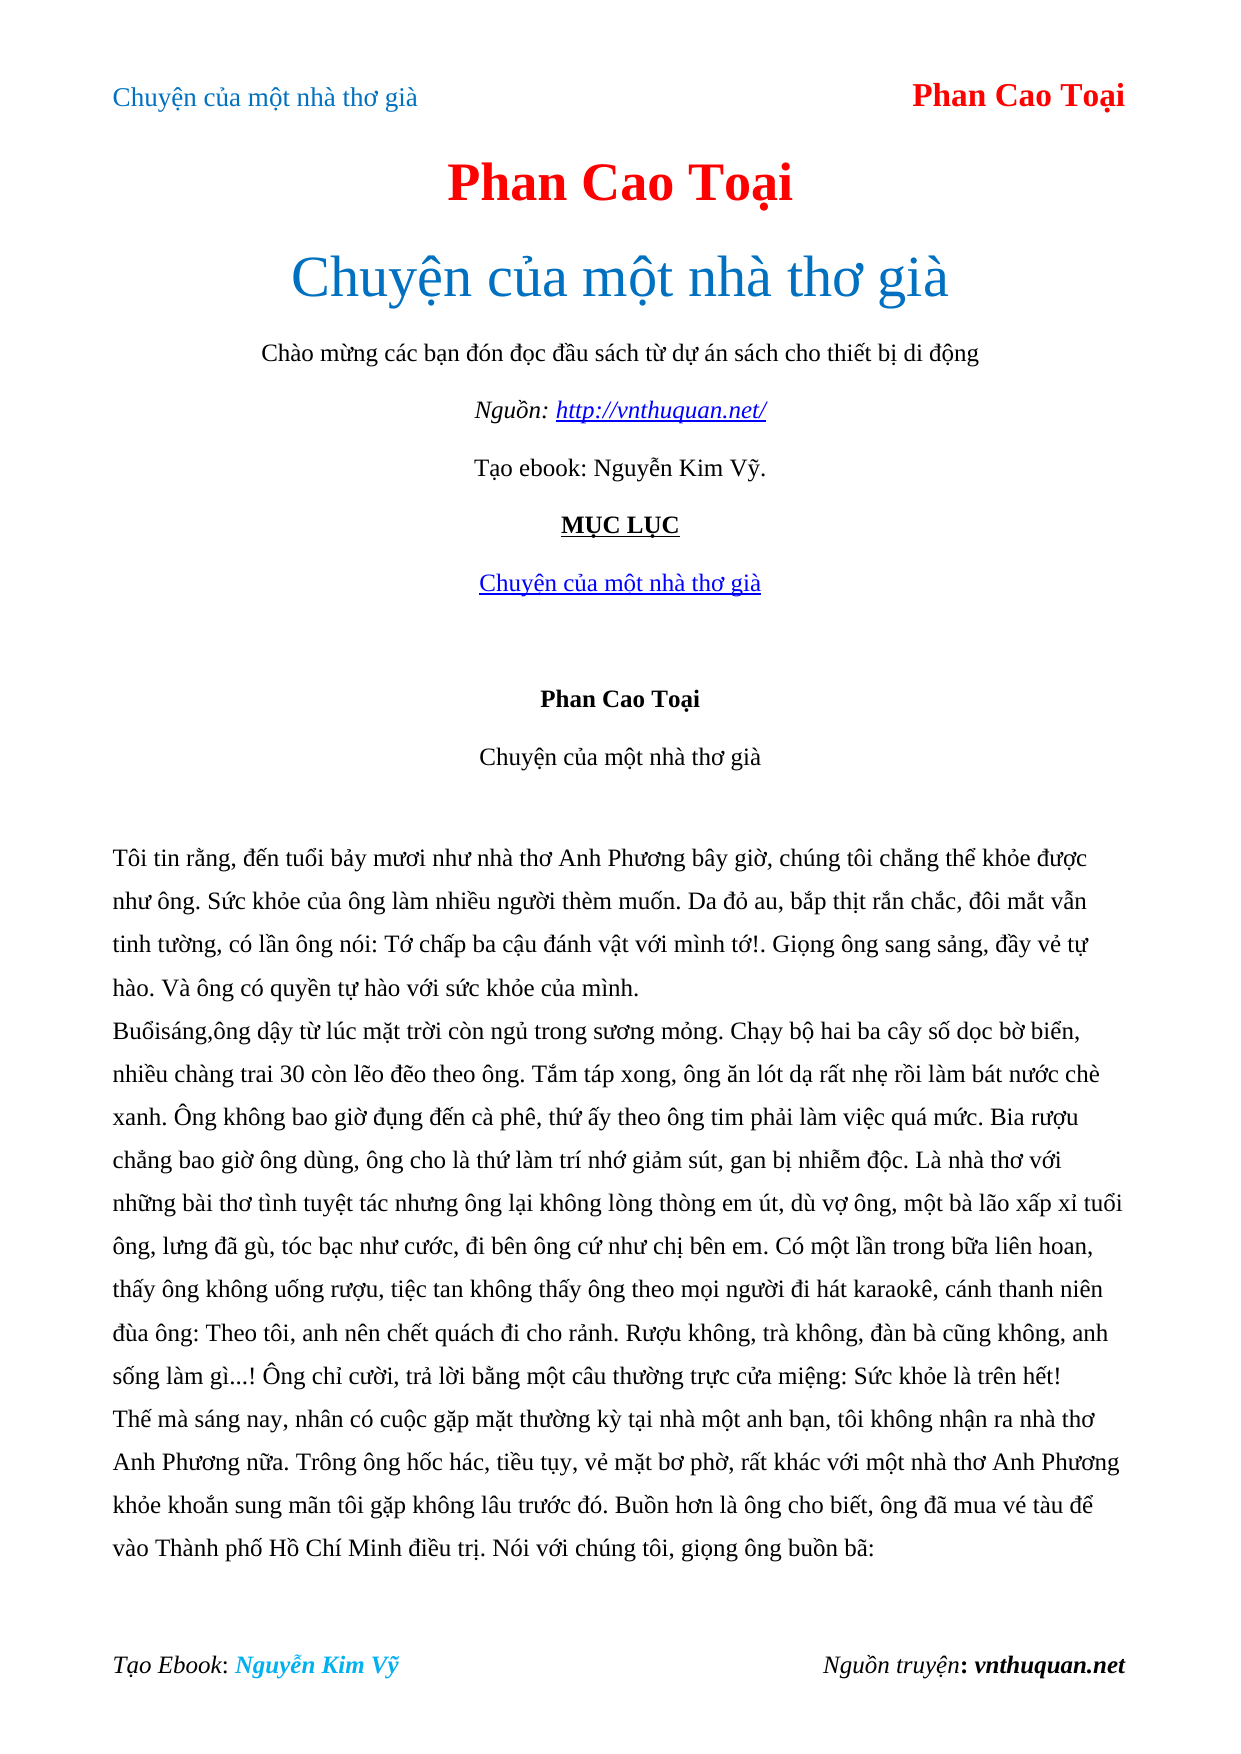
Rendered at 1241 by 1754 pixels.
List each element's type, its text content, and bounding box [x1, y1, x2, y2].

text Phan Cao Toại [112, 150, 1128, 212]
text Chuyện của một nhà thơ già [112, 742, 1128, 771]
text Chào mừng các bạn đón đọc đầu sách từ dự án sách cho thiết bị di động Nguồn: http://vnthuquan.net/ Tạo ebook: Nguyễn Kim Vỹ. [112, 338, 1128, 481]
text Phan Cao Toại [112, 684, 1128, 713]
text Chuyện của một nhà thơ già [112, 241, 1128, 308]
text Chuyện của một nhà thơ già [112, 568, 1128, 597]
text MỤC LỤC [112, 511, 1128, 539]
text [112, 800, 1128, 1562]
